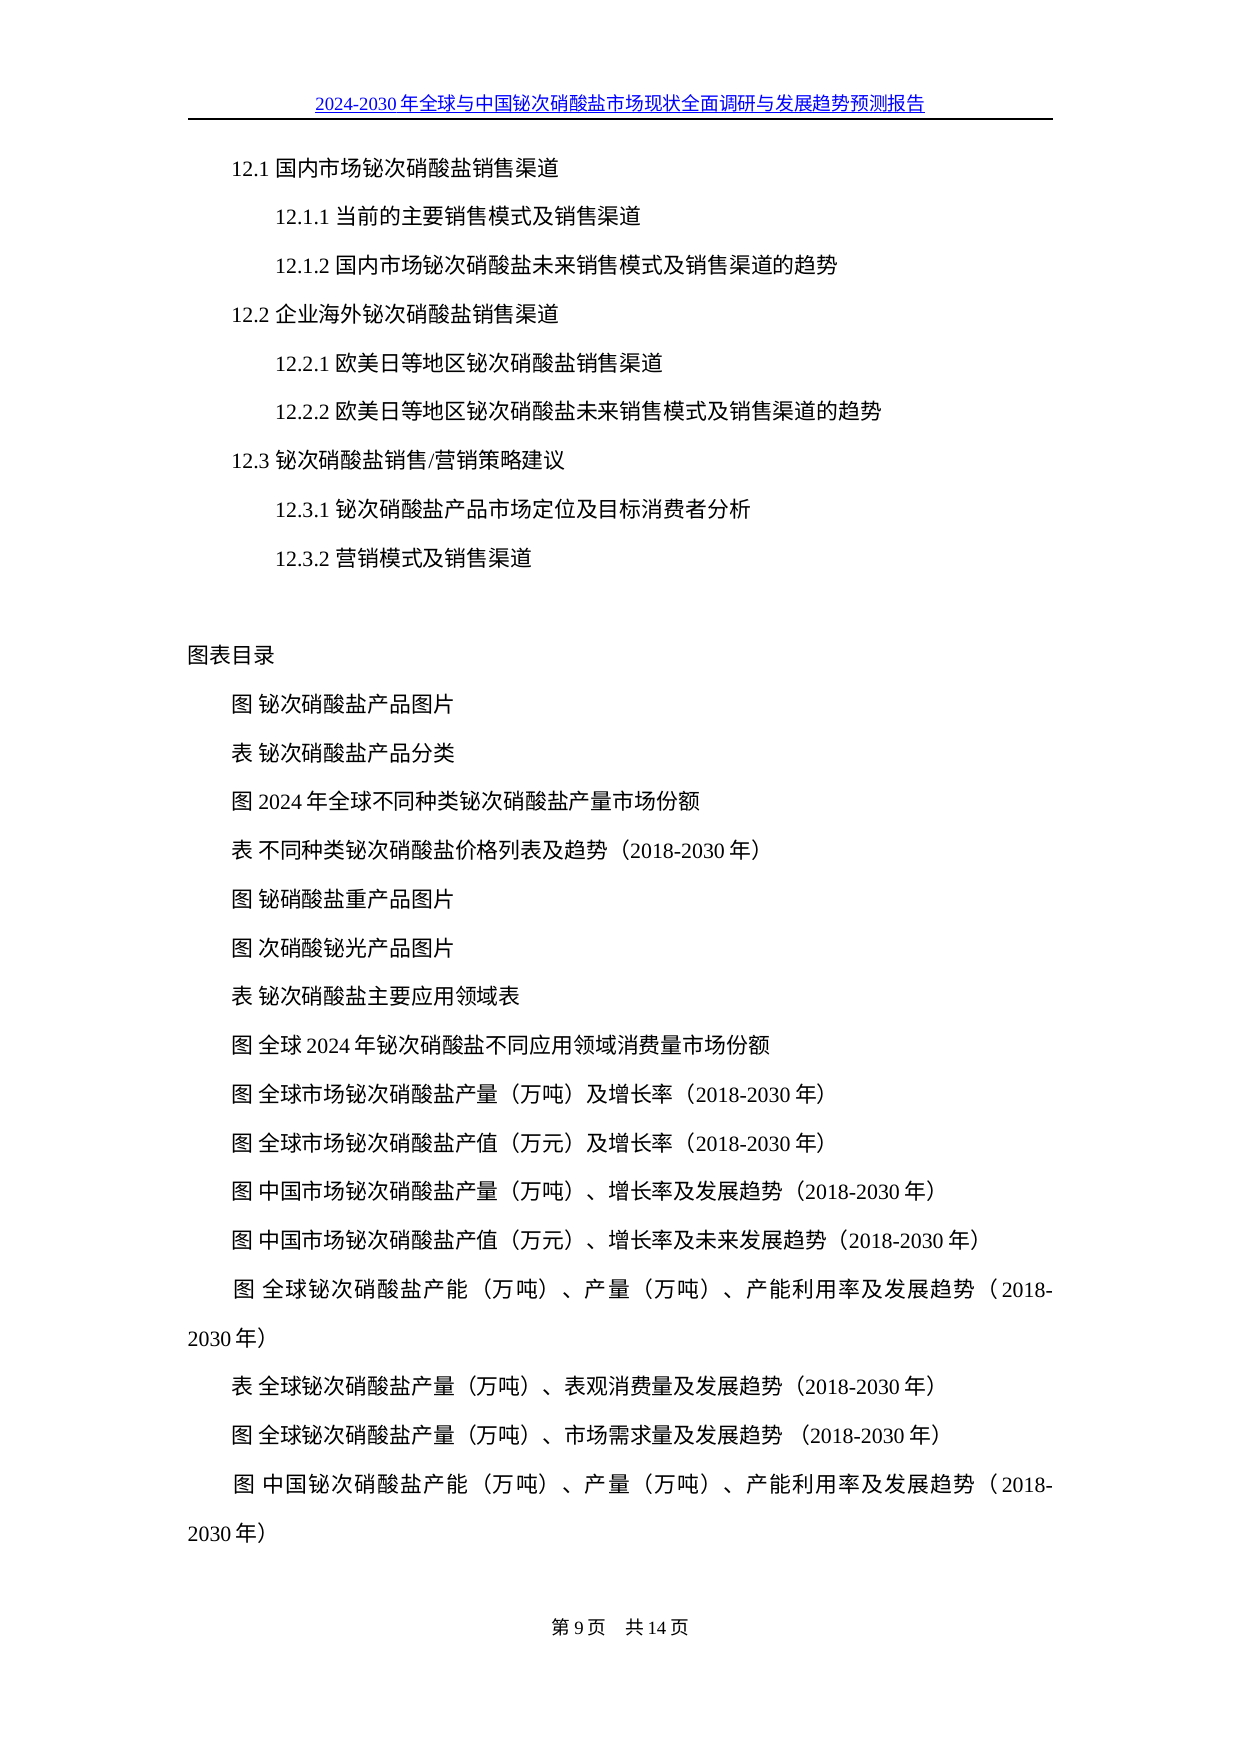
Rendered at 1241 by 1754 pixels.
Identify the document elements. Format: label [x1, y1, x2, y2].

text [187, 150, 1053, 1548]
